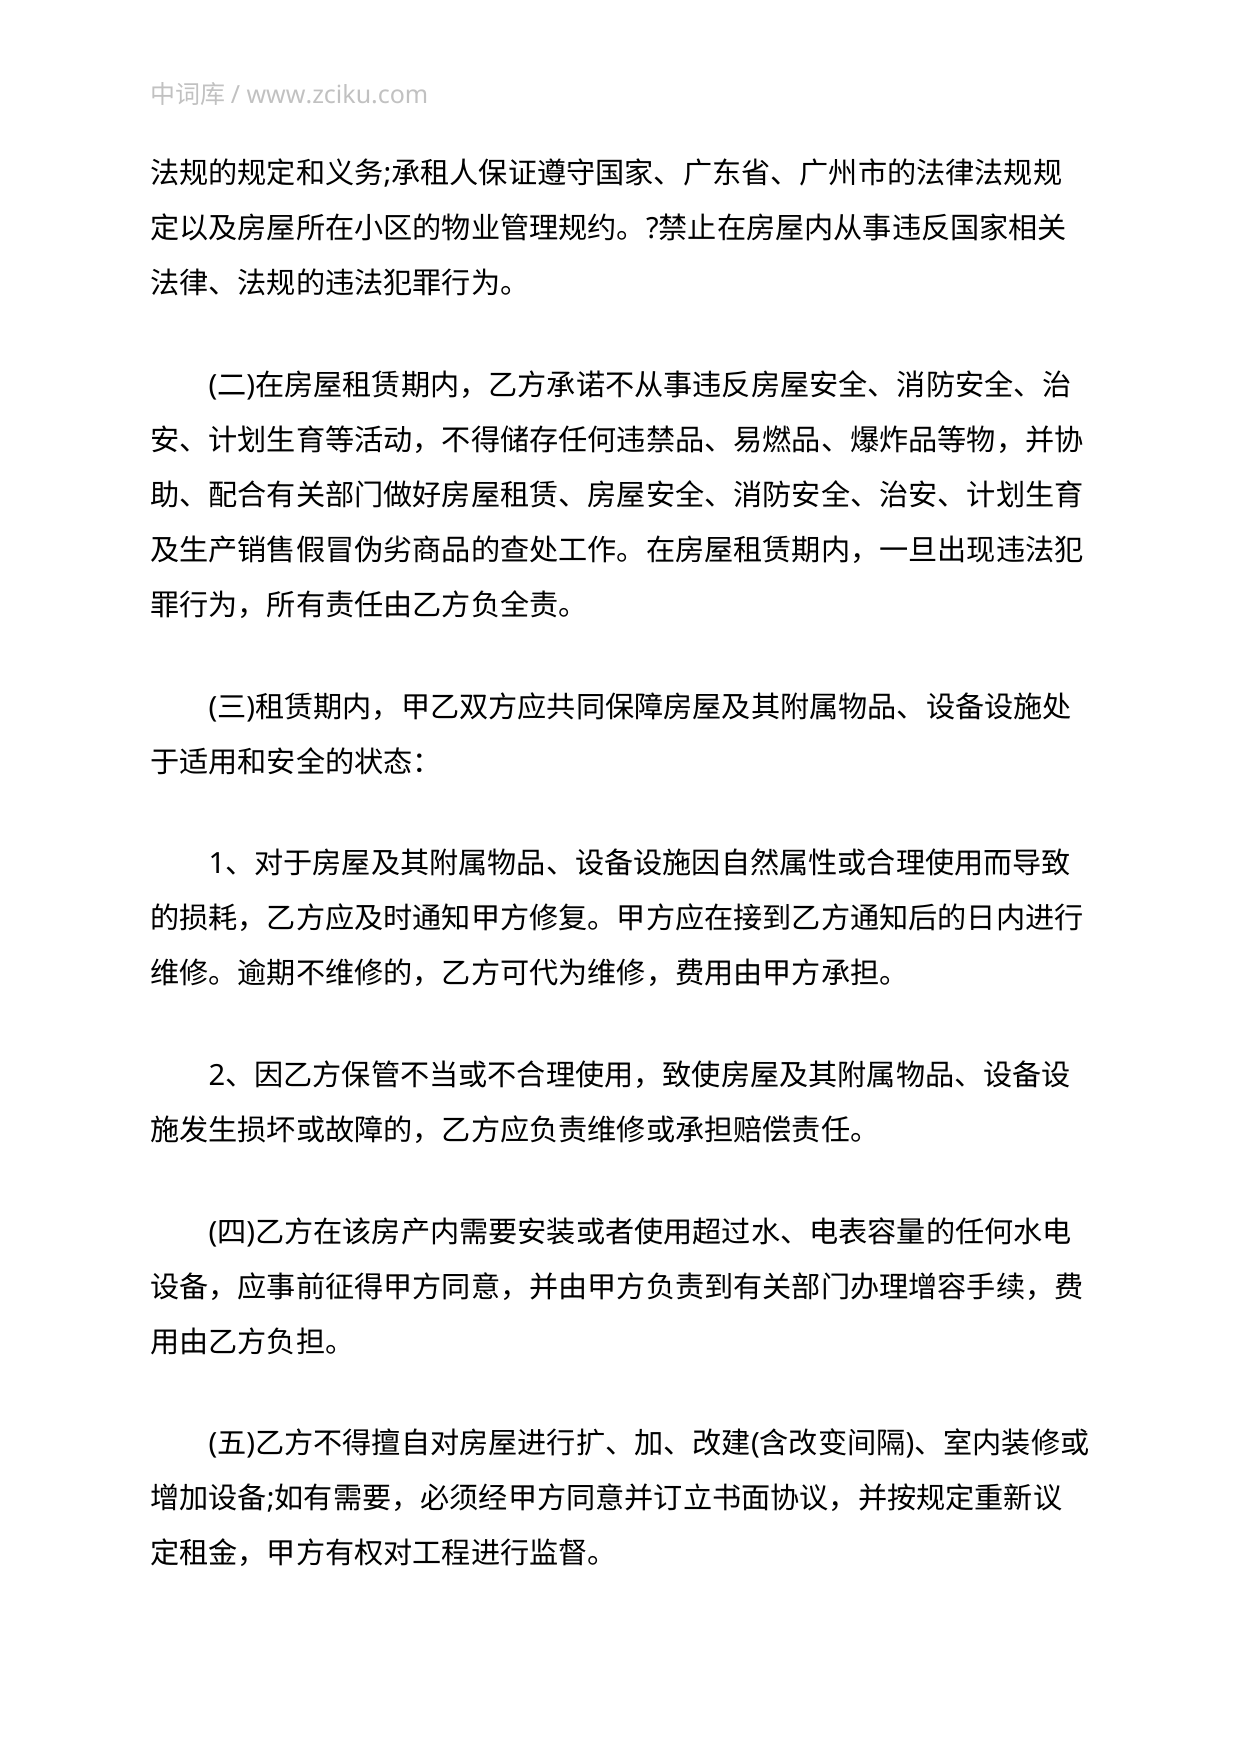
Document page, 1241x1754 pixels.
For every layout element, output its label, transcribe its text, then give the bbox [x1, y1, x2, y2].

text (二)在房屋租赁期内，乙方承诺不从事违反房屋安全、消防安全、治安、计划生育等活动，不得储存任何违禁品、易燃品、爆炸品等物，并协助、配合有关部门做好房屋租赁、房屋安全、消防安全、治安、计划生育及生产销售假冒伪劣商品的查处工作。在房屋租赁期内，一旦出现违法犯罪行为，所有责任由乙方负全责。 [150, 362, 1090, 624]
text (五)乙方不得擅自对房屋进行扩、加、改建(含改变间隔)、室内装修或增加设备;如有需要，必须经甲方同意并订立书面协议，并按规定重新议定租金，甲方有权对工程进行监督。 [150, 1420, 1090, 1572]
text 1、对于房屋及其附属物品、设备设施因自然属性或合理使用而导致的损耗，乙方应及时通知甲方修复。甲方应在接到乙方通知后的日内进行维修。逾期不维修的，乙方可代为维修，费用由甲方承担。 [150, 840, 1090, 992]
text (三)租赁期内，甲乙双方应共同保障房屋及其附属物品、设备设施处于适用和安全的状态： [150, 683, 1090, 781]
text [150, 150, 1090, 302]
text 2、因乙方保管不当或不合理使用，致使房屋及其附属物品、设备设施发生损坏或故障的，乙方应负责维修或承担赔偿责任。 [150, 1052, 1090, 1149]
text (四)乙方在该房产内需要安装或者使用超过水、电表容量的任何水电设备，应事前征得甲方同意，并由甲方负责到有关部门办理增容手续，费用由乙方负担。 [150, 1208, 1090, 1361]
